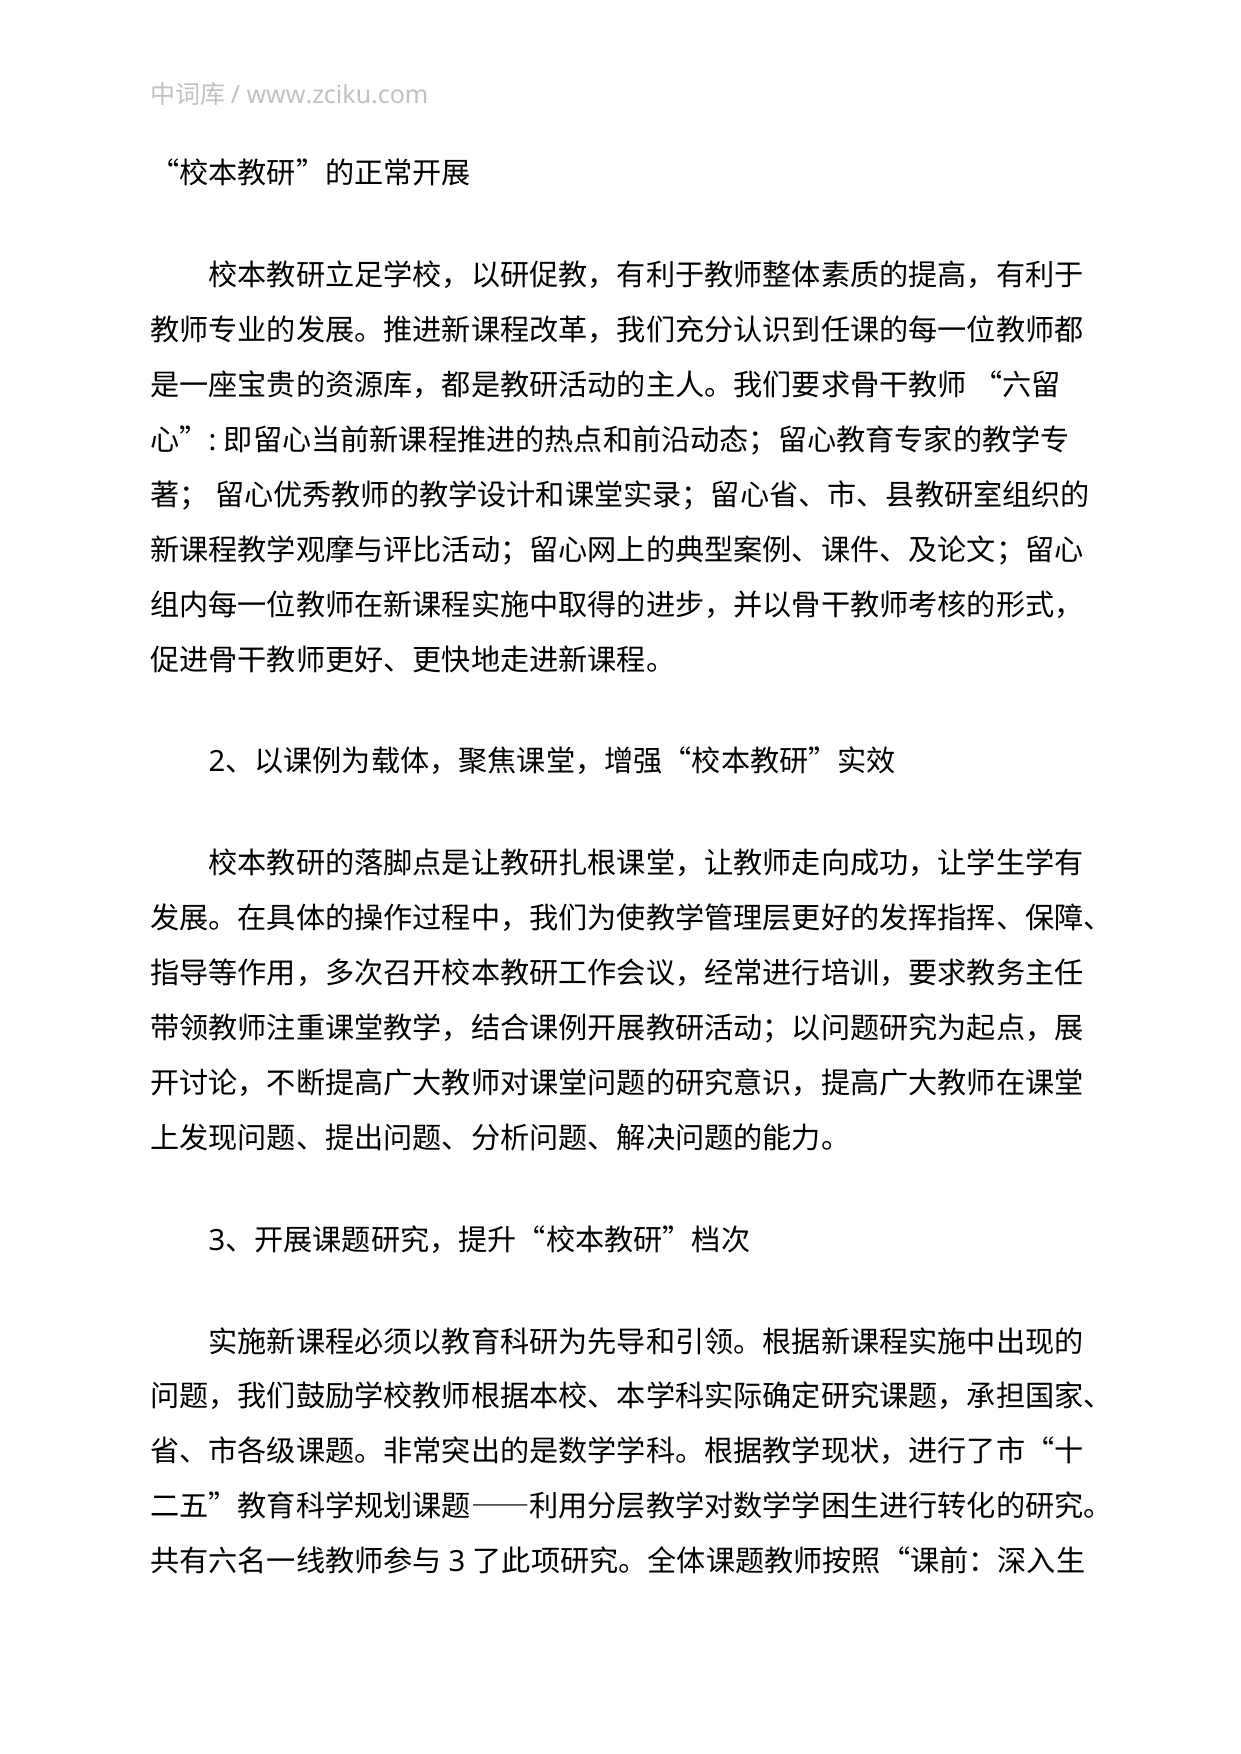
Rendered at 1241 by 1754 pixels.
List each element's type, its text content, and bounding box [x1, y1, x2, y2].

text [150, 150, 1090, 192]
text 3、开展课题研究，提升“校本教研”档次 [150, 1216, 1090, 1258]
text 2、以课例为载体，聚焦课堂，增强“校本教研”实效 [150, 738, 1090, 780]
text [150, 1318, 1090, 1580]
text 校本教研的落脚点是让教研扎根课堂，让教师走向成功，让学生学有发展。在具体的操作过程中，我们为使教学管理层更好的发挥指挥、保障、指导等作用，多次召开校本教研工作会议，经常进行培训，要求教务主任带领教师注重课堂教学，结合课例开展教研活动；以问题研究为起点，展开讨论，不断提高广大教师对课堂问题的研究意识，提高广大教师在课堂上发现问题、提出问题、分析问题、解决问题的能力。 [150, 840, 1090, 1157]
text 校本教研立足学校，以研促教，有利于教师整体素质的提高，有利于教师专业的发展。推进新课程改革，我们充分认识到任课的每一位教师都是一座宝贵的资源库，都是教研活动的主人。我们要求骨干教师 “六留心”: 即留心当前新课程推进的热点和前沿动态；留心教育专家的教学专著； 留心优秀教师的教学设计和课堂实录；留心省、市、县教研室组织的新课程教学观摩与评比活动；留心网上的典型案例、课件、及论文；留心组内每一位教师在新课程实施中取得的进步，并以骨干教师考核的形式，促进骨干教师更好、更快地走进新课程。 [150, 252, 1090, 678]
